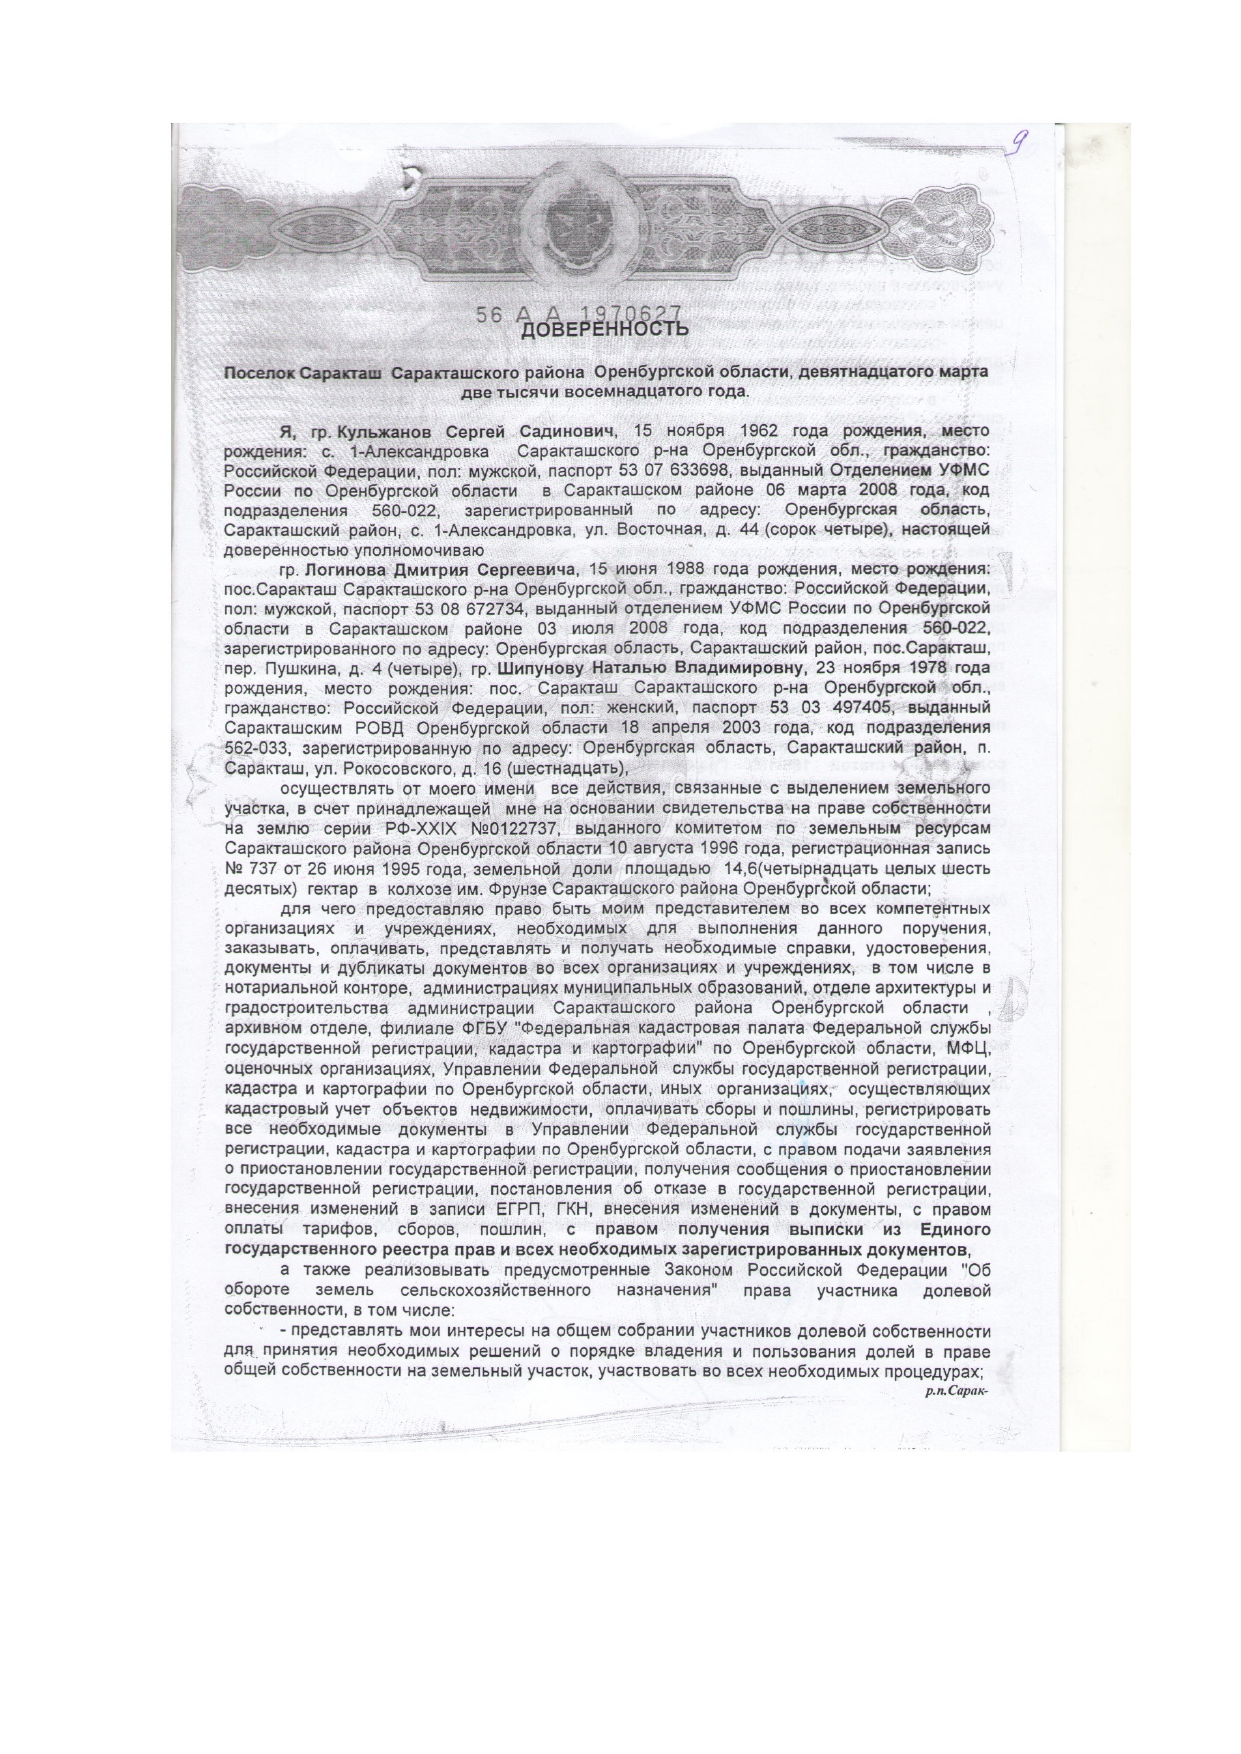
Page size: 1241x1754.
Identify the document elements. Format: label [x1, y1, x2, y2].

picture [162, 118, 1136, 1456]
